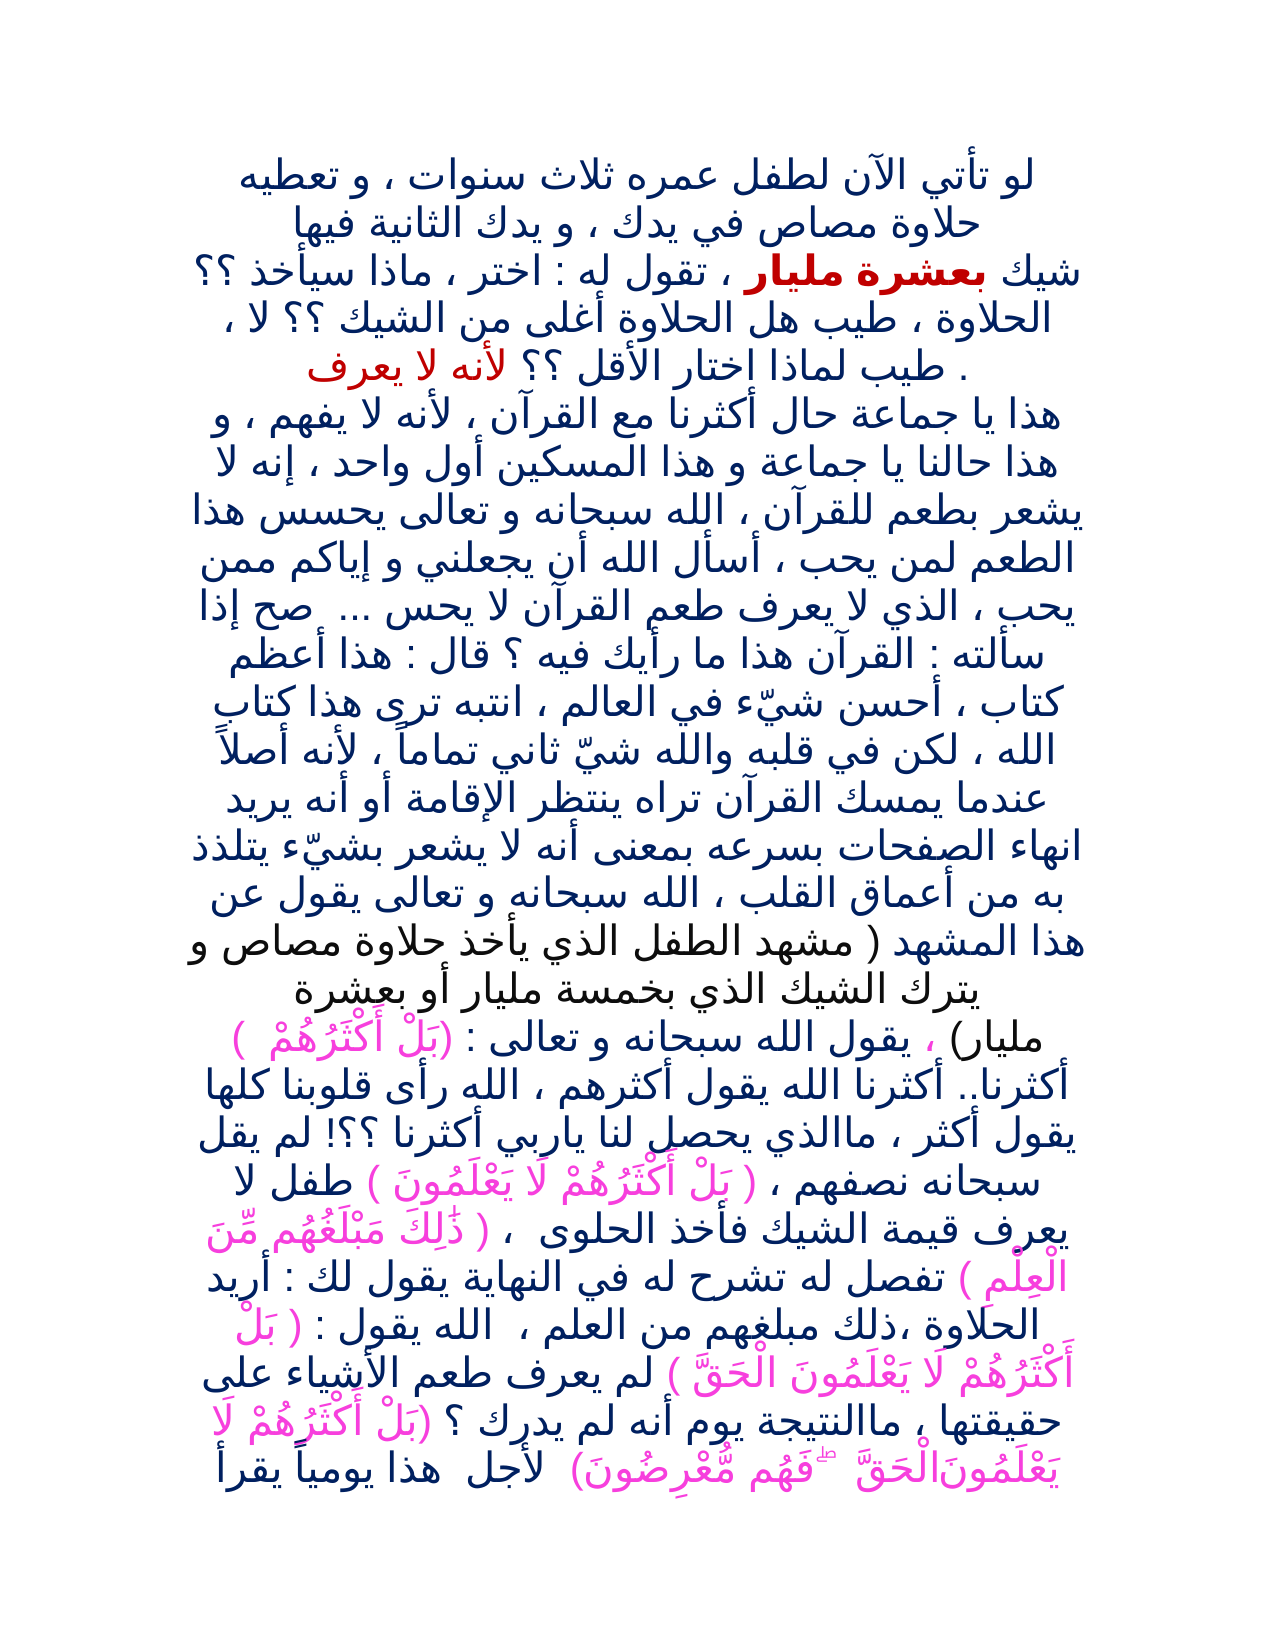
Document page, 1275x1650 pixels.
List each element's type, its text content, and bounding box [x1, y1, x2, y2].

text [187, 389, 1087, 1492]
text لو تأتي الآن لطفل عمره ثلاث سنوات ، و تعطيه حلاوة مصاص في يدك ، و يدك الثانية فيها شيك بعشرة مليار ، تقول له : اختر ، ماذا سيأخذ ؟؟ الحلاوة ، طيب هل الحلاوة أغلى من الشيك ؟؟ لا ، طيب لماذا اختار الأقل ؟؟ لأنه لا يعرف . [187, 150, 1087, 389]
